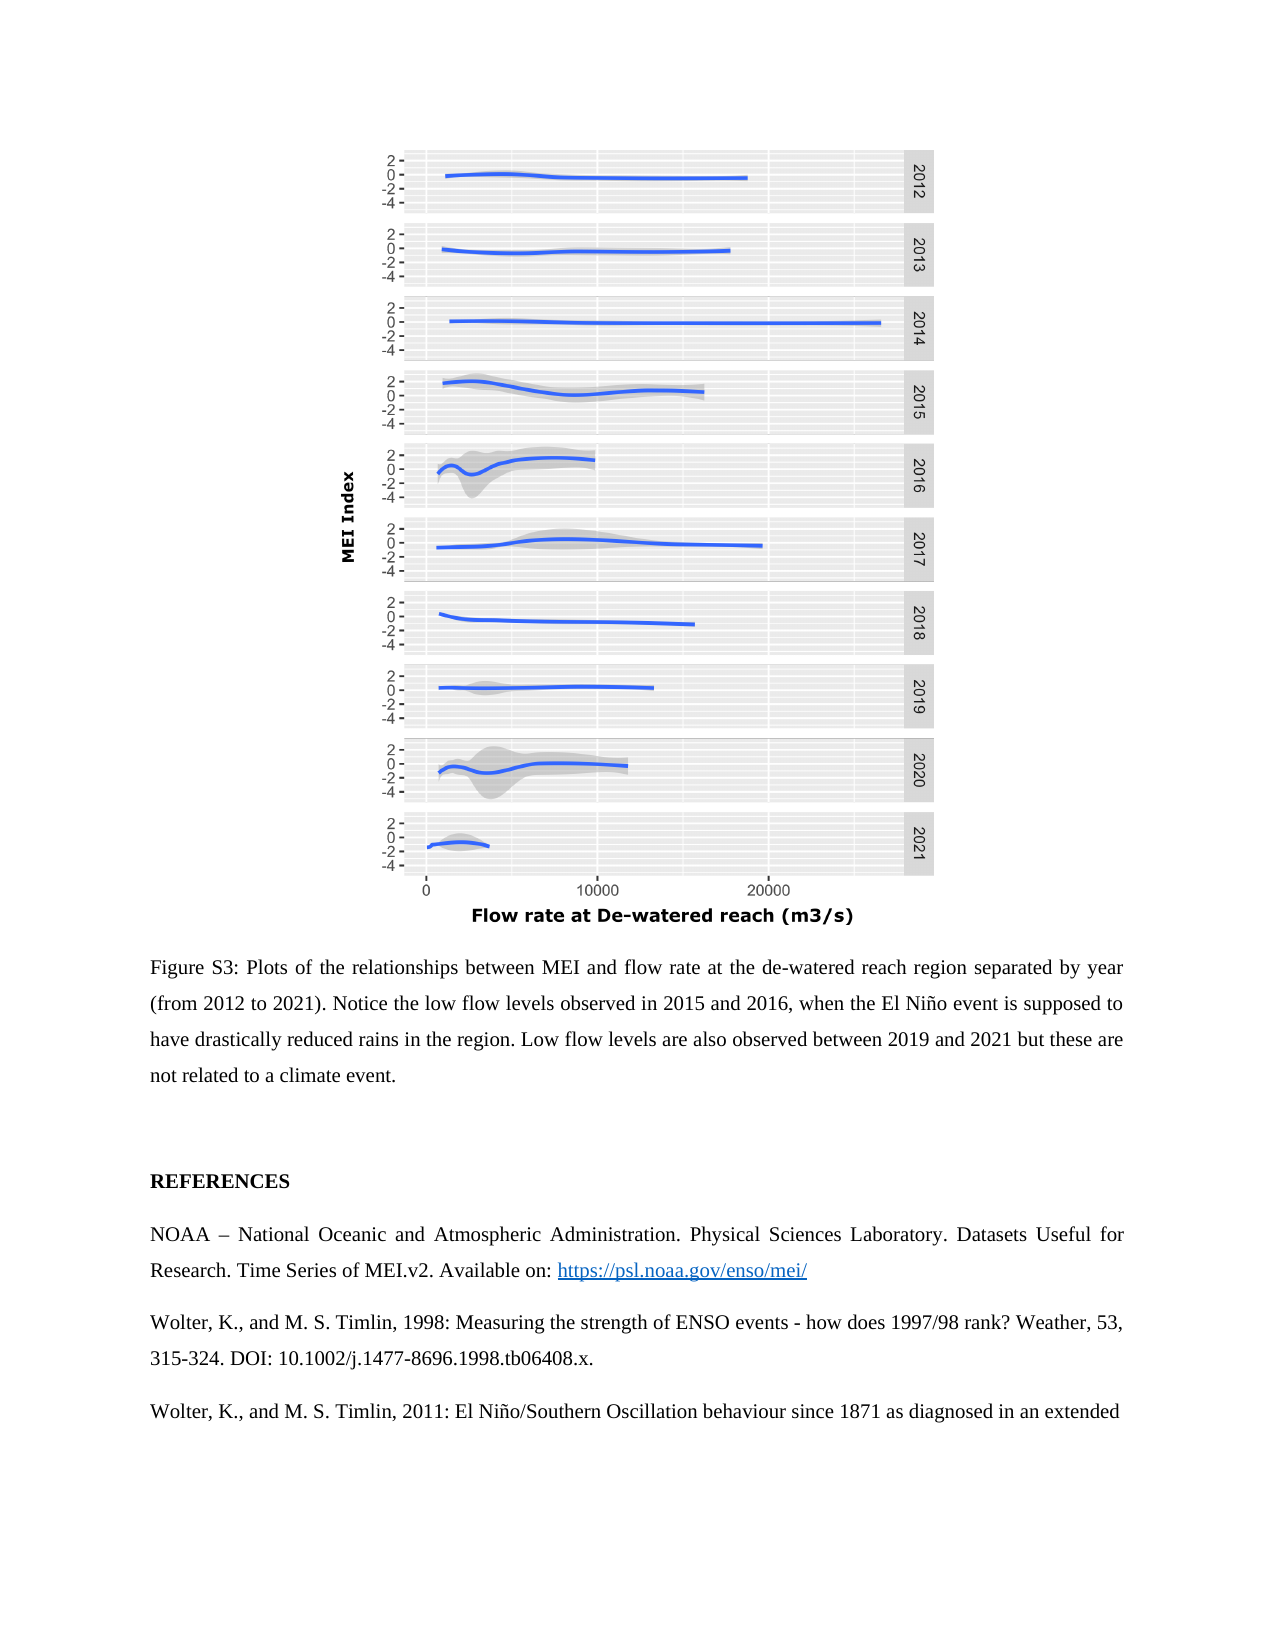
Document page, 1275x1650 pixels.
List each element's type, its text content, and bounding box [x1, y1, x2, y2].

text Wolter, K., and M. S. Timlin, 1998: Measuring the strength of ENSO events - how does 1997/98 rank? Weather, 53, 315-324. DOI: 10.1002/j.1477-8696.1998.tb06408.x. [150, 1310, 1125, 1370]
picture [341, 150, 934, 925]
text Figure S3: Plots of the relationships between MEI and flow rate at the de-watered reach region separated by year (from 2012 to 2021). Notice the low flow levels observed in 2015 and 2016, when the El Niño event is supposed to have drastically reduced rains in the region. Low flow levels are also observed between 2019 and 2021 but these are not related to a climate event. [150, 955, 1125, 1087]
text Wolter, K., and M. S. Timlin, 2011: El Niño/Southern Oscillation behaviour since 1871 as diagnosed in an extended [150, 1399, 1125, 1423]
text NOAA – National Oceanic and Atmospheric Administration. Physical Sciences Laboratory. Datasets Useful for Research. Time Series of MEI.v2. Available on: https://psl.noaa.gov/enso/mei/ [150, 1221, 1125, 1282]
text REFERENCES [150, 1169, 1125, 1193]
